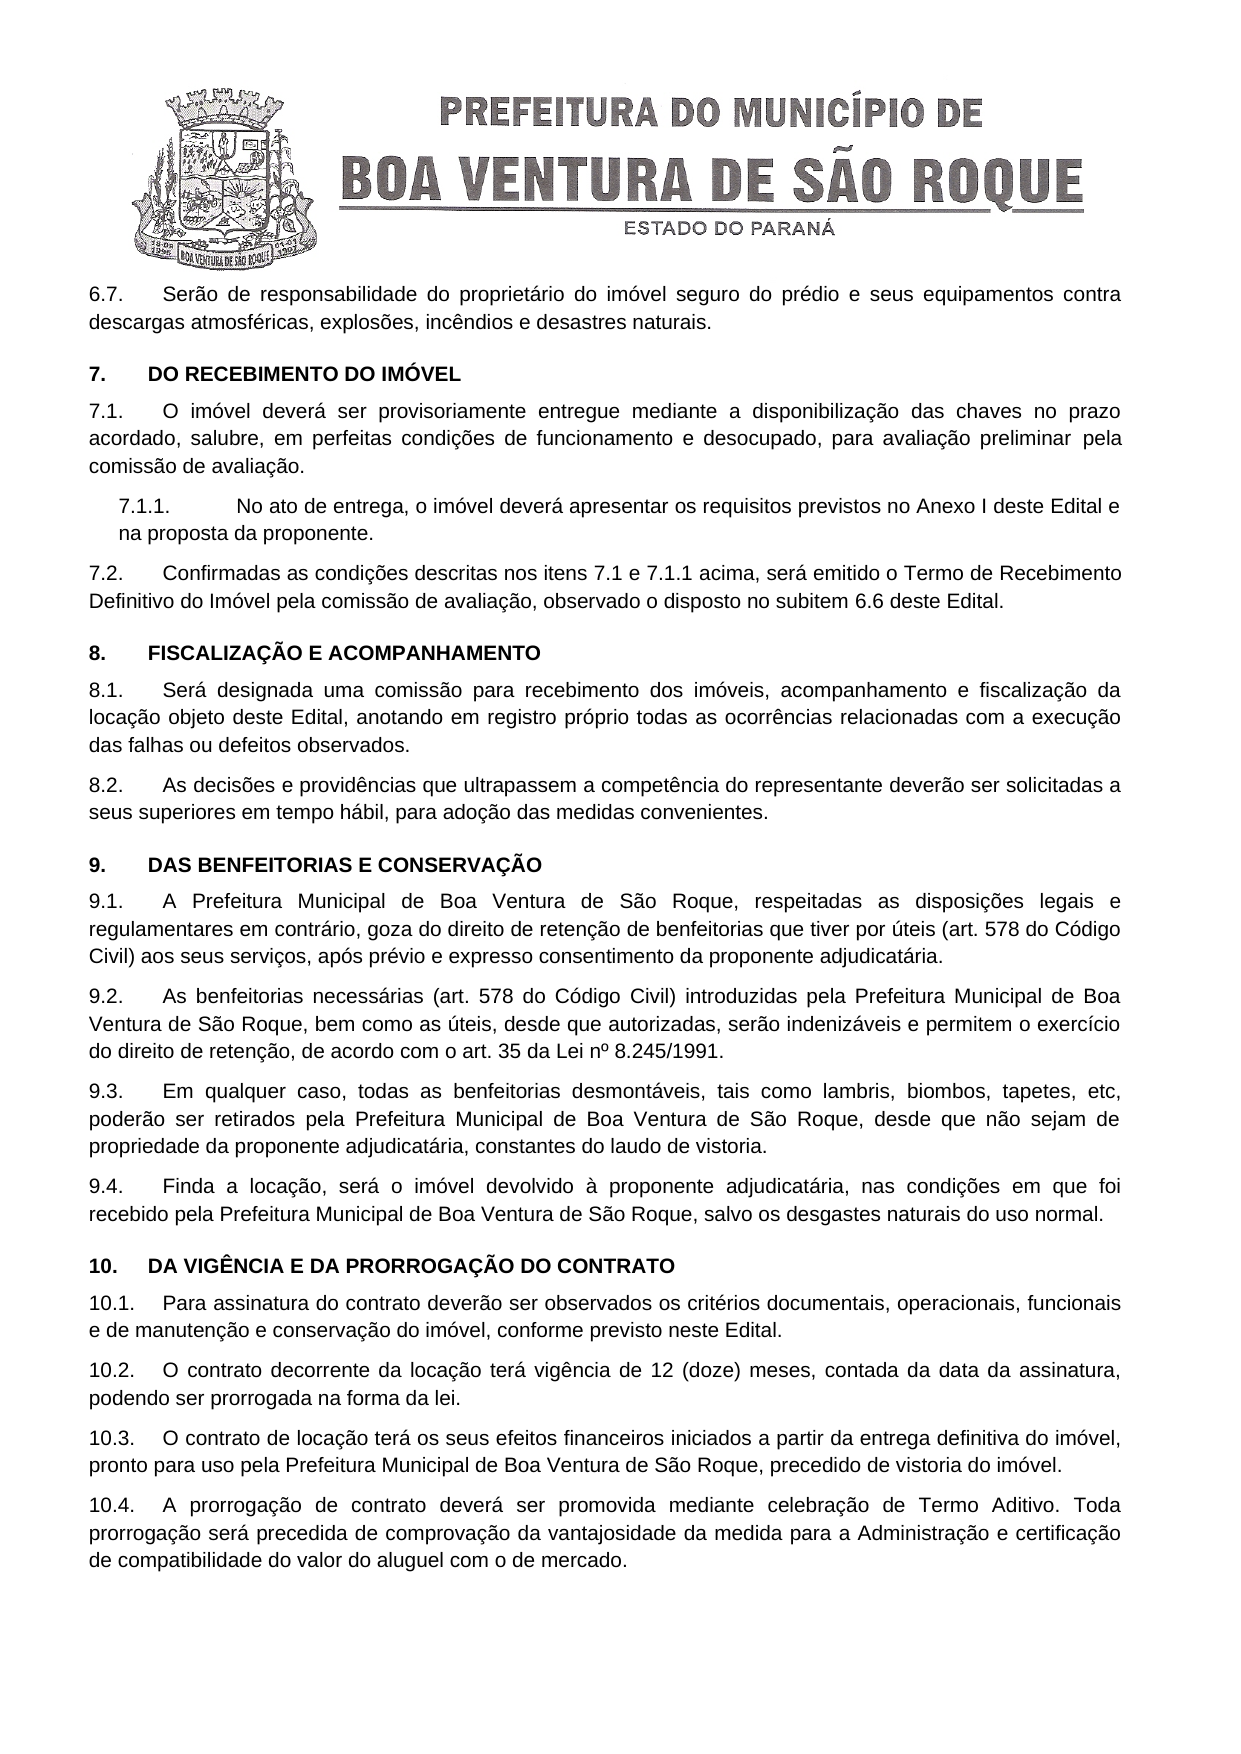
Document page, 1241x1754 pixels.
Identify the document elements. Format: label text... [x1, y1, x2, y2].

picture [120, 68, 1091, 283]
text Confirmadas as condições descritas nos itens 7.1 e 7.1.1 acima, será emitido o Termo de Recebimento Definitivo do Imóvel pela comissão de avaliação, observado o disposto no subitem 6.6 deste Edital. [89, 561, 1122, 613]
text O contrato decorrente da locação terá vigência de 12 (doze) meses, contada da data da assinatura, podendo ser prorrogada na forma da lei. [89, 1358, 1122, 1409]
text Em qualquer caso, todas as benfeitorias desmontáveis, tais como lambris, biombos, tapetes, etc, poderão ser retirados pela Prefeitura Municipal de Boa Ventura de São Roque, desde que não sejam de propriedade da proponente adjudicatária, constantes do laudo de vistoria. [89, 1079, 1122, 1158]
text O imóvel deverá ser provisoriamente entregue mediante a disponibilização das chaves no prazo acordado, salubre, em perfeitas condições de funcionamento e desocupado, para avaliação preliminar pela comissão de avaliação. [89, 399, 1122, 478]
text DAS BENFEITORIAS E CONSERVAÇÃO [89, 853, 1122, 877]
text Serão de responsabilidade do proprietário do imóvel seguro do prédio e seus equipamentos contra descargas atmosféricas, explosões, incêndios e desastres naturais. [89, 282, 1122, 334]
text O contrato de locação terá os seus efeitos financeiros iniciados a partir da entrega definitiva do imóvel, pronto para uso pela Prefeitura Municipal de Boa Ventura de São Roque, precedido de vistoria do imóvel. [89, 1426, 1122, 1477]
text As decisões e providências que ultrapassem a competência do representante deverão ser solicitadas a seus superiores em tempo hábil, para adoção das medidas convenientes. [89, 773, 1122, 824]
text Finda a locação, será o imóvel devolvido à proponente adjudicatária, nas condições em que foi recebido pela Prefeitura Municipal de Boa Ventura de São Roque, salvo os desgastes naturais do uso normal. [89, 1174, 1122, 1226]
text Para assinatura do contrato deverão ser observados os critérios documentais, operacionais, funcionais e de manutenção e conservação do imóvel, conforme previsto neste Edital. [89, 1291, 1122, 1342]
text FISCALIZAÇÃO E ACOMPANHAMENTO [89, 641, 1122, 665]
text DA VIGÊNCIA E DA PRORROGAÇÃO DO CONTRATO [89, 1254, 1122, 1278]
text No ato de entrega, o imóvel deverá apresentar os requisitos previstos no Anexo I deste Edital e na proposta da proponente. [118, 494, 1122, 545]
text Será designada uma comissão para recebimento dos imóveis, acompanhamento e fiscalização da locação objeto deste Edital, anotando em registro próprio todas as ocorrências relacionadas com a execução das falhas ou defeitos observados. [89, 678, 1122, 757]
text DO RECEBIMENTO DO IMÓVEL [89, 362, 1122, 386]
text A prorrogação de contrato deverá ser promovida mediante celebração de Termo Aditivo. Toda prorrogação será precedida de comprovação da vantajosidade da medida para a Administração e certificação de compatibilidade do valor do aluguel com o de mercado. [89, 1493, 1122, 1572]
text A Prefeitura Municipal de Boa Ventura de São Roque, respeitadas as disposições legais e regulamentares em contrário, goza do direito de retenção de benfeitorias que tiver por úteis (art. 578 do Código Civil) aos seus serviços, após prévio e expresso consentimento da proponente adjudicatária. [89, 889, 1122, 968]
text As benfeitorias necessárias (art. 578 do Código Civil) introduzidas pela Prefeitura Municipal de Boa Ventura de São Roque, bem como as úteis, desde que autorizadas, serão indenizáveis e permitem o exercício do direito de retenção, de acordo com o art. 35 da Lei nº 8.245/1991. [89, 984, 1122, 1063]
